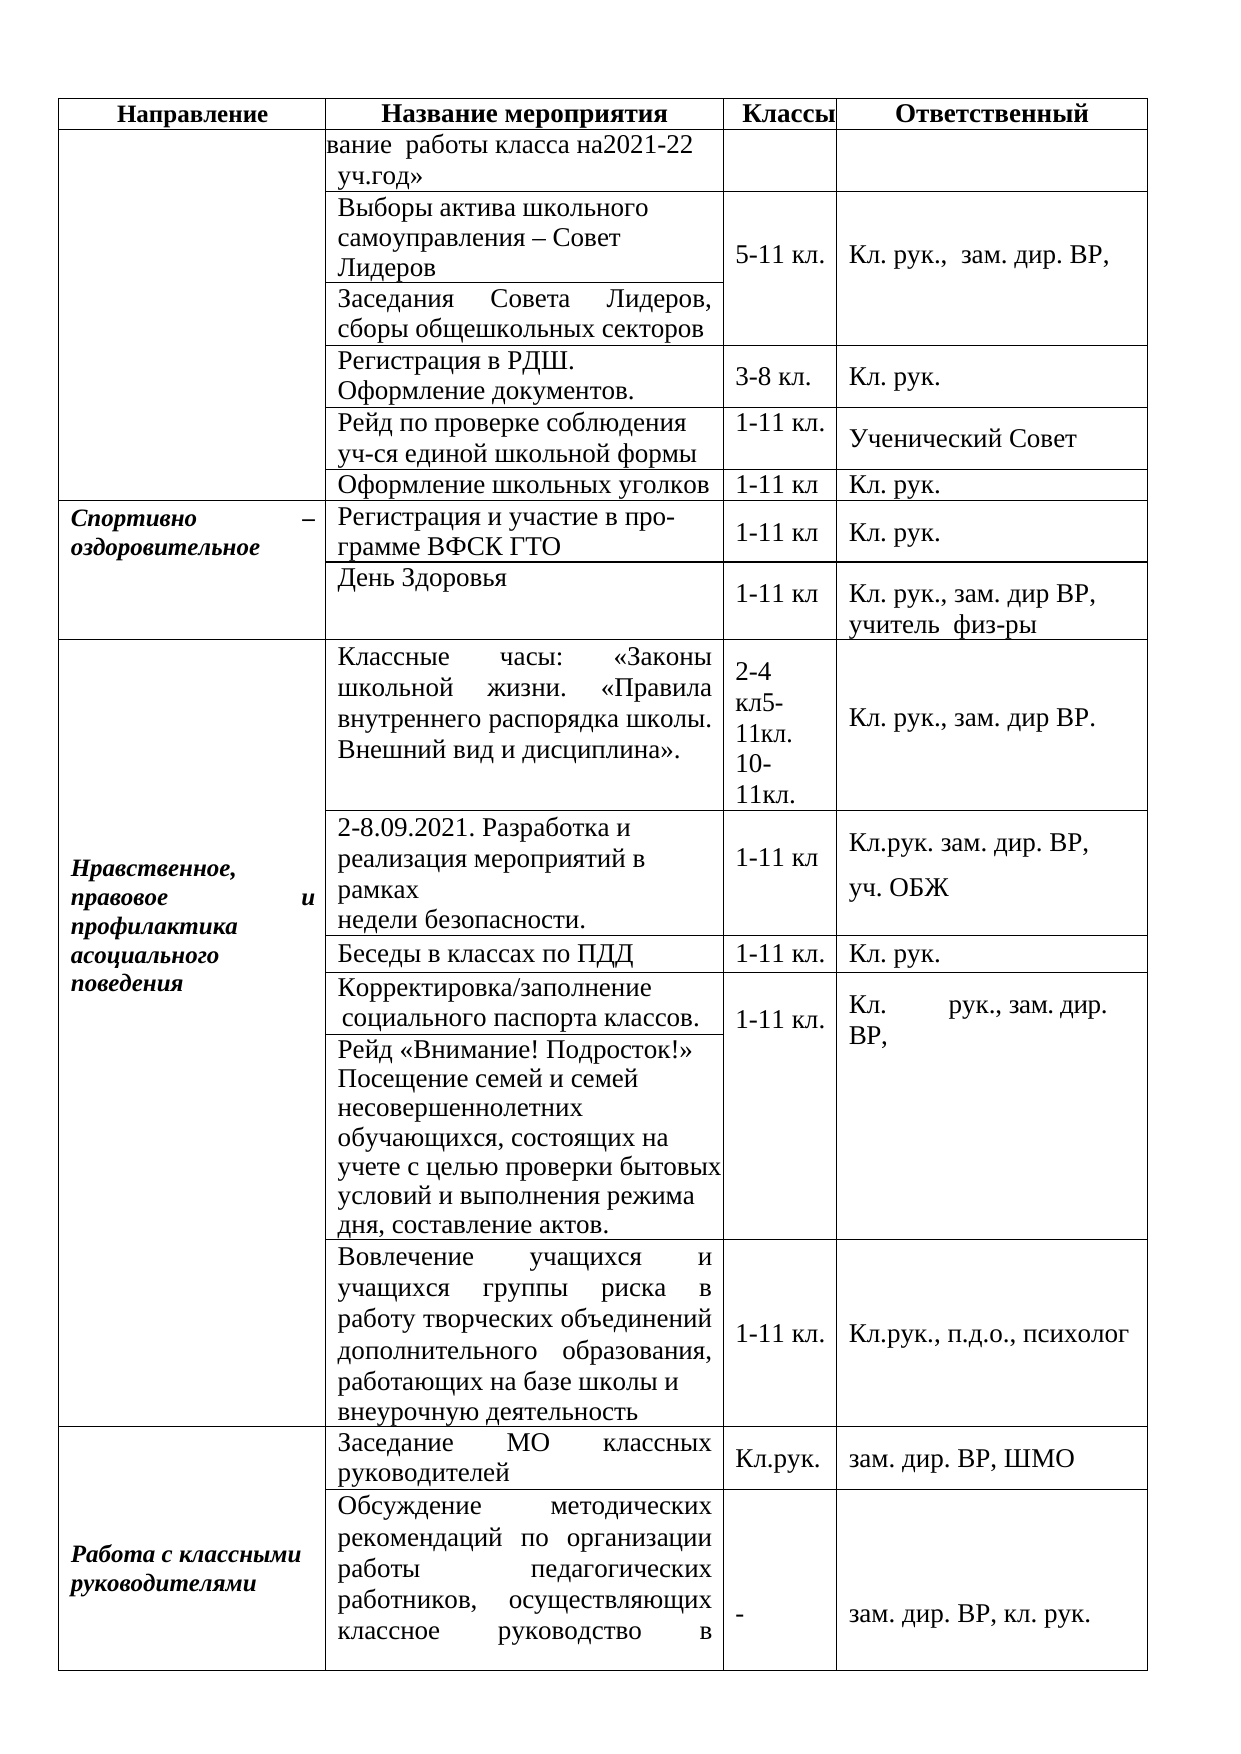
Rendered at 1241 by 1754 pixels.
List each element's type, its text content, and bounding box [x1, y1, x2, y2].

table_cell 1-11 кл. [724, 973, 836, 1239]
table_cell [837, 1490, 1147, 1669]
table_header Направление [59, 99, 325, 129]
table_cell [326, 1490, 723, 1669]
table_cell - [724, 1490, 836, 1669]
table_cell Корректировка/заполнение социального паспорта классов. [326, 973, 723, 1034]
table_cell 1-11 кл [724, 470, 836, 500]
table_cell Заседания Совета Лидеров, сборы общешкольных секторов [326, 283, 723, 345]
table_cell Спортивно – оздоровительное [59, 501, 325, 639]
table_cell Кл. рук. [837, 936, 1147, 972]
table_cell 5-11 кл. [724, 192, 836, 345]
table_cell Кл.рук. [724, 1427, 836, 1488]
table_cell Кл. рук. [837, 470, 1147, 500]
table_cell Кл.рук. зам. дир. ВР, уч. ОБЖ [837, 811, 1147, 935]
table_cell вание работы класса на2021-22 уч.год» [326, 130, 723, 191]
table_cell Оформление школьных уголков [326, 470, 723, 500]
table_cell Кл. рук. [837, 346, 1147, 407]
table_cell 1-11 кл. [724, 936, 836, 972]
table_cell Работа с классными руководителями [59, 1427, 325, 1669]
table_cell Вовлечение учащихся и учащихся группы риска в работу творческих объединений дополнительного образования, работающих на базе школы и внеурочную деятельность [326, 1240, 723, 1426]
table_header Ответственный [837, 99, 1147, 129]
table_cell 1-11 кл [724, 501, 836, 561]
table_cell Классные часы: «Законы школьной жизни. «Правила внутреннего распорядка школы. Внешний вид и дисциплина». [326, 640, 723, 810]
table_cell Рейд по проверке соблюдения уч-ся единой школьной формы [326, 408, 723, 469]
table_cell Кл. рук., зам. дир ВР, учитель физ-ры [837, 563, 1147, 639]
table_cell 3-8 кл. [724, 346, 836, 407]
table_cell 1-11 кл [724, 811, 836, 935]
table_cell Регистрация и участие в про- грамме ВФСК ГТО [326, 501, 723, 561]
table_cell День Здоровья [326, 563, 723, 639]
table_cell Кл. рук., зам. дир. ВР, [837, 192, 1147, 345]
table_cell Кл.рук., п.д.о., психолог [837, 1240, 1147, 1426]
table_cell зам. дир. ВР, ШМО [837, 1427, 1147, 1488]
table_cell Выборы актива школьного самоуправления – Совет Лидеров [326, 192, 723, 282]
table_cell Кл. рук., зам. дир ВР. [837, 640, 1147, 810]
table_cell Беседы в классах по ПДД [326, 936, 723, 972]
table_cell Заседание МО классных руководителей [326, 1427, 723, 1488]
table_header Классы [724, 99, 836, 129]
table_cell [59, 130, 325, 500]
table_cell Нравственное, правовое и профилактика асоциального поведения [59, 640, 325, 1426]
table_cell Регистрация в РДШ. Оформление документов. [326, 346, 723, 407]
table_cell [724, 130, 836, 191]
table_cell 1-11 кл. [724, 408, 836, 469]
table_cell Рейд «Внимание! Подросток!» Посещение семей и семей несовершеннолетних обучающихся, состоящих на учете с целью проверки бытовых условий и выполнения режима дня, составление актов. [326, 1035, 723, 1239]
table_cell Кл. рук. [837, 501, 1147, 561]
table_header Название мероприятия [326, 99, 723, 129]
table_cell [837, 130, 1147, 191]
table_cell 2-4 кл5-11кл. 10- 11кл. [724, 640, 836, 810]
table_cell 2-8.09.2021. Разработка и реализация мероприятий в рамках недели безопасности. [326, 811, 723, 935]
table_cell Кл. рук., зам. дир. ВР, [837, 973, 1147, 1239]
table_cell Ученический Совет [837, 408, 1147, 469]
table_cell 1-11 кл [724, 563, 836, 639]
table_cell 1-11 кл. [724, 1240, 836, 1426]
